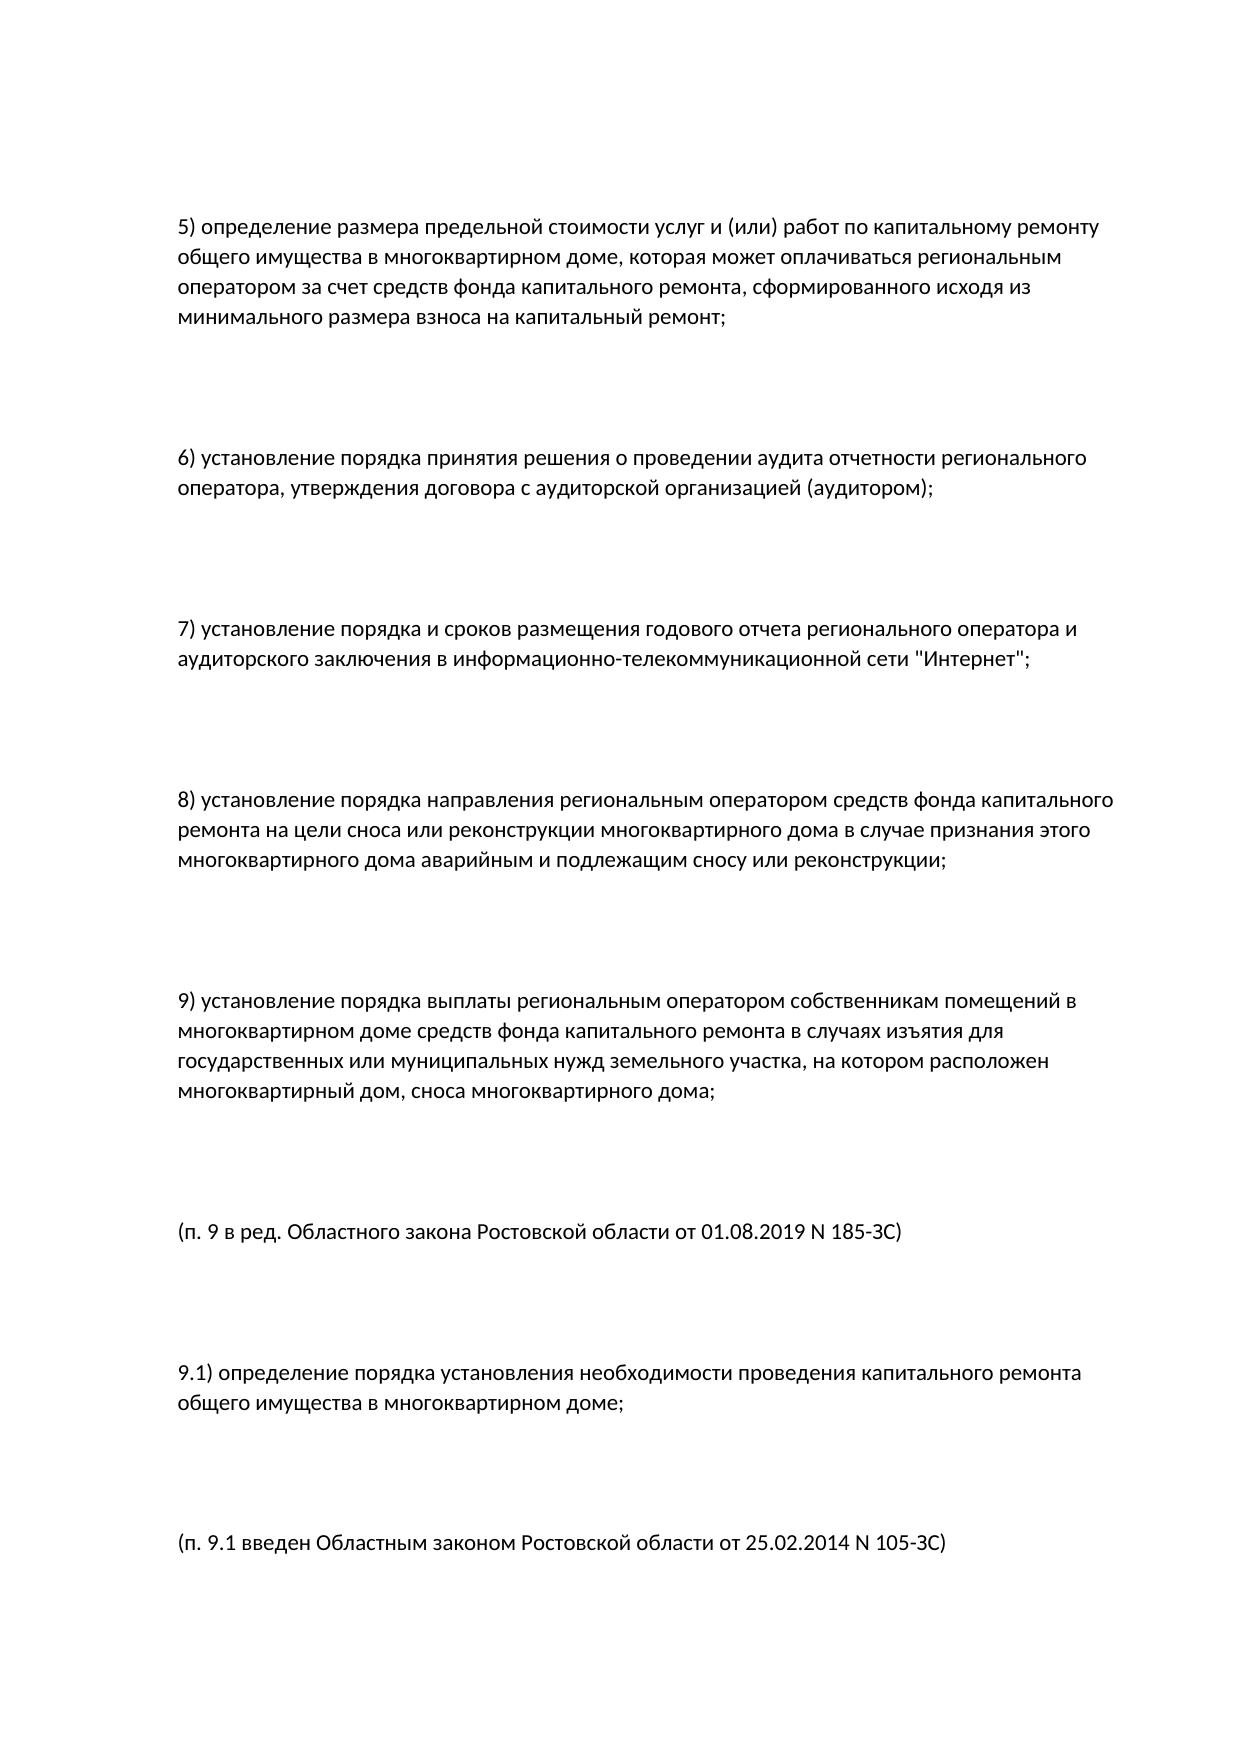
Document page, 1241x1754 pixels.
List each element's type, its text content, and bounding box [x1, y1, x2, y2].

text (п. 9 в ред. Областного закона Ростовской области от 01.08.2019 N 185-ЗС) [177, 1217, 1152, 1245]
text 5) определение размера предельной стоимости услуг и (или) работ по капитальному ремонту общего имущества в многоквартирном доме, которая может оплачиваться региональным оператором за счет средств фонда капитального ремонта, сформированного исходя из минимального размера взноса на капитальный ремонт; [177, 212, 1152, 331]
text 7) установление порядка и сроков размещения годового отчета регионального оператора и аудиторского заключения в информационно-телекоммуникационной сети "Интернет"; [177, 614, 1152, 672]
text 9) установление порядка выплаты региональным оператором собственникам помещений в многоквартирном доме средств фонда капитального ремонта в случаях изъятия для государственных или муниципальных нужд земельного участка, на котором расположен многоквартирный дом, сноса многоквартирного дома; [177, 986, 1152, 1104]
text 6) установление порядка принятия решения о проведении аудита отчетности регионального оператора, утверждения договора с аудиторской организацией (аудитором); [177, 443, 1152, 501]
text 8) установление порядка направления региональным оператором средств фонда капитального ремонта на цели сноса или реконструкции многоквартирного дома в случае признания этого многоквартирного дома аварийным и подлежащим сносу или реконструкции; [177, 785, 1152, 873]
text (п. 9.1 введен Областным законом Ростовской области от 25.02.2014 N 105-ЗС) [177, 1528, 1152, 1557]
text 9.1) определение порядка установления необходимости проведения капитального ремонта общего имущества в многоквартирном доме; [177, 1358, 1152, 1416]
